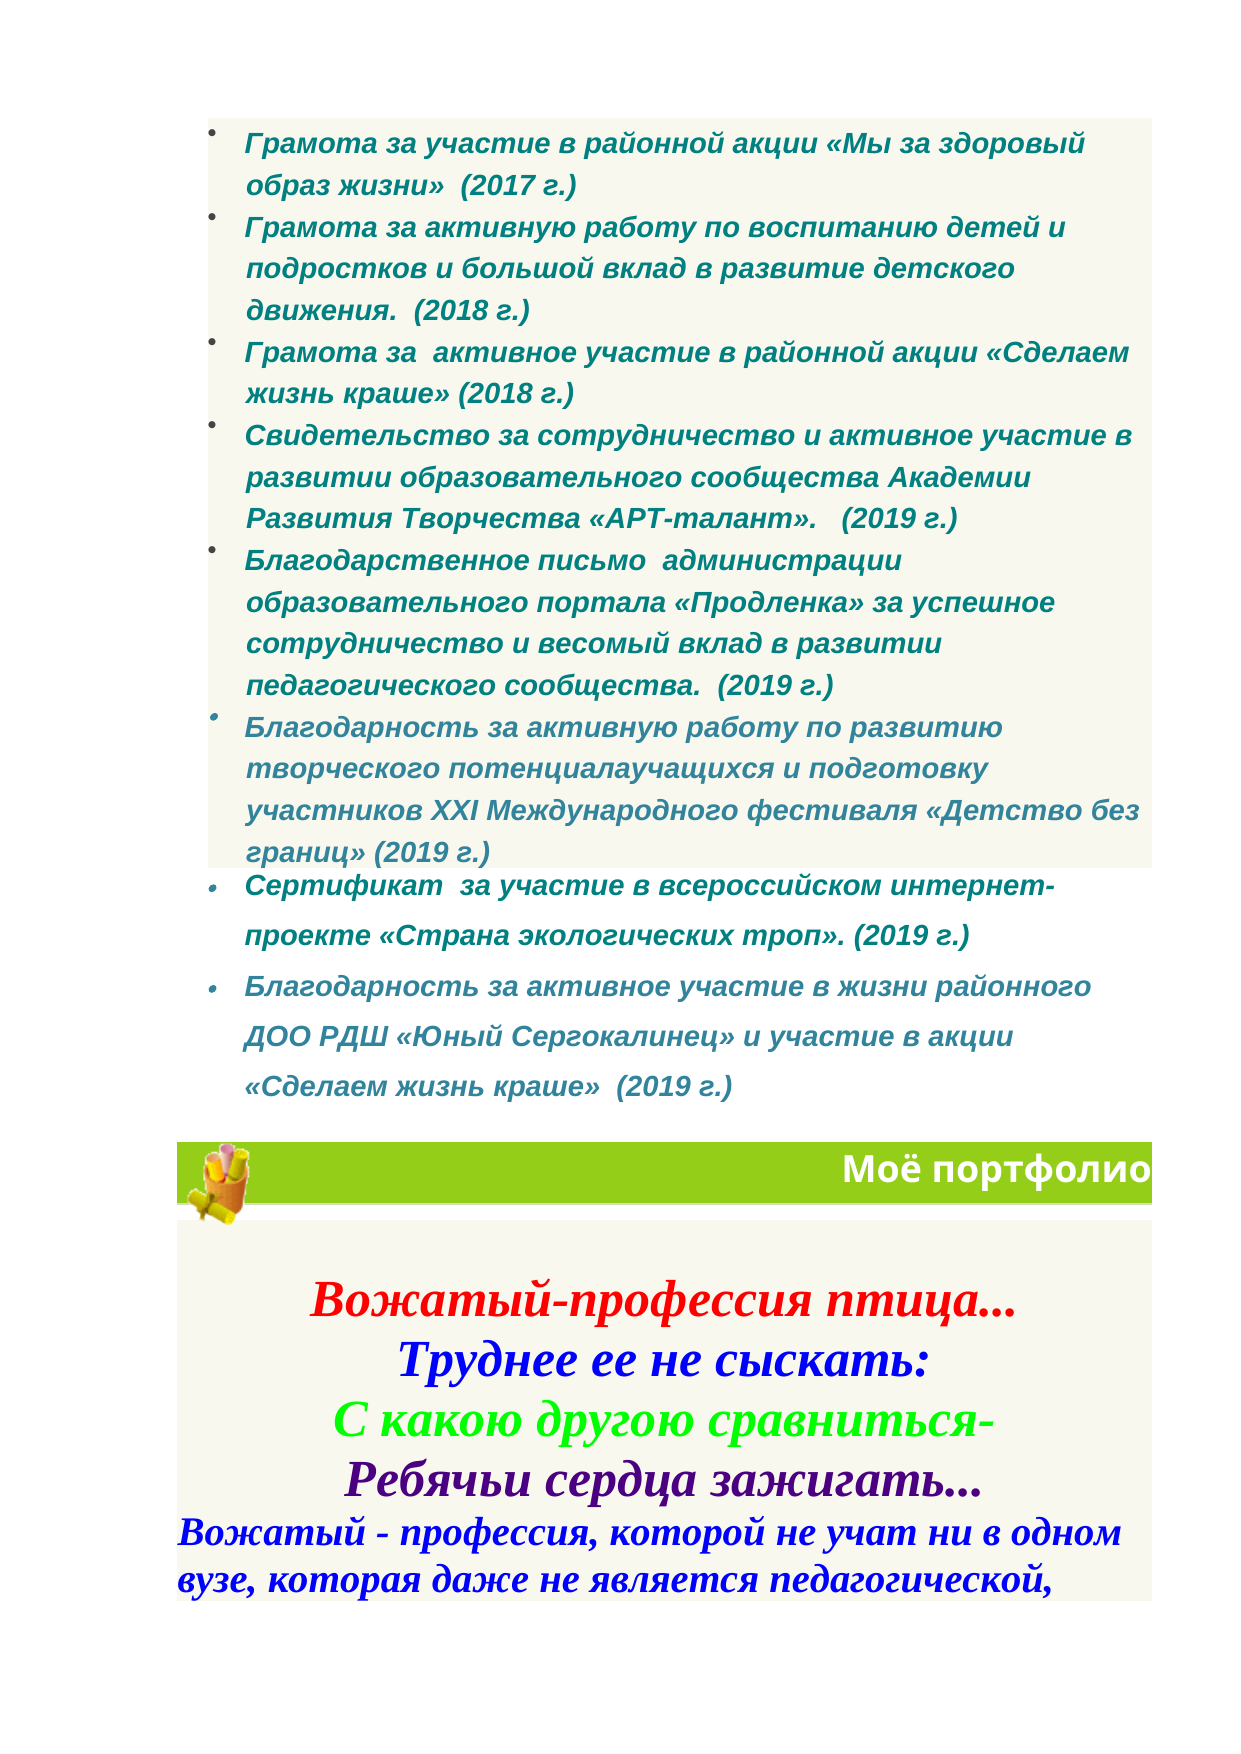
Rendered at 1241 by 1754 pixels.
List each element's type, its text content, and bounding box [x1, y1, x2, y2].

text С какою другою сравниться- [177, 1388, 1152, 1448]
picture [177, 1141, 262, 1227]
list Сертификат за участие в всероссийском интернет-проекте «Страна экологических троп». (2019 г.) [207, 868, 1152, 952]
text Ребячьи сердца зажигать... [177, 1448, 1152, 1508]
list Грамота за активное участие в районной акции «Сделаем жизнь краше» (2018 г.) [208, 326, 1152, 410]
text Моё портфолио [262, 1142, 1152, 1203]
list Благодарность за активную работу по развитию творческого потенциалаучащихся и подготовку участников XXI Международного фестиваля «Детство без границ» (2019 г.) [208, 701, 1152, 868]
list Грамота за активную работу по воспитанию детей и подростков и большой вклад в развитие детского движения. (2018 г.) [208, 201, 1152, 326]
list Грамота за участие в районной акции «Мы за здоровый образ жизни» (2017 г.) [208, 118, 1152, 201]
list Свидетельство за сотрудничество и активное участие в развитии образовательного сообщества Академии Развития Творчества «АРТ-талант». (2019 г.) [208, 410, 1152, 535]
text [177, 1508, 1152, 1601]
text Вожатый-профессия птица... [177, 1268, 1152, 1328]
list Благодарность за активное участие в жизни районного ДОО РДШ «Юный Сергокалинец» и участие в акции «Сделаем жизнь краше» (2019 г.) [207, 969, 1152, 1103]
text Труднее ее не сыскать: [177, 1328, 1152, 1388]
list Благодарственное письмо администрации образовательного портала «Продленка» за успешное сотрудничество и весомый вклад в развитии педагогического сообщества. (2019 г.) [208, 535, 1152, 701]
